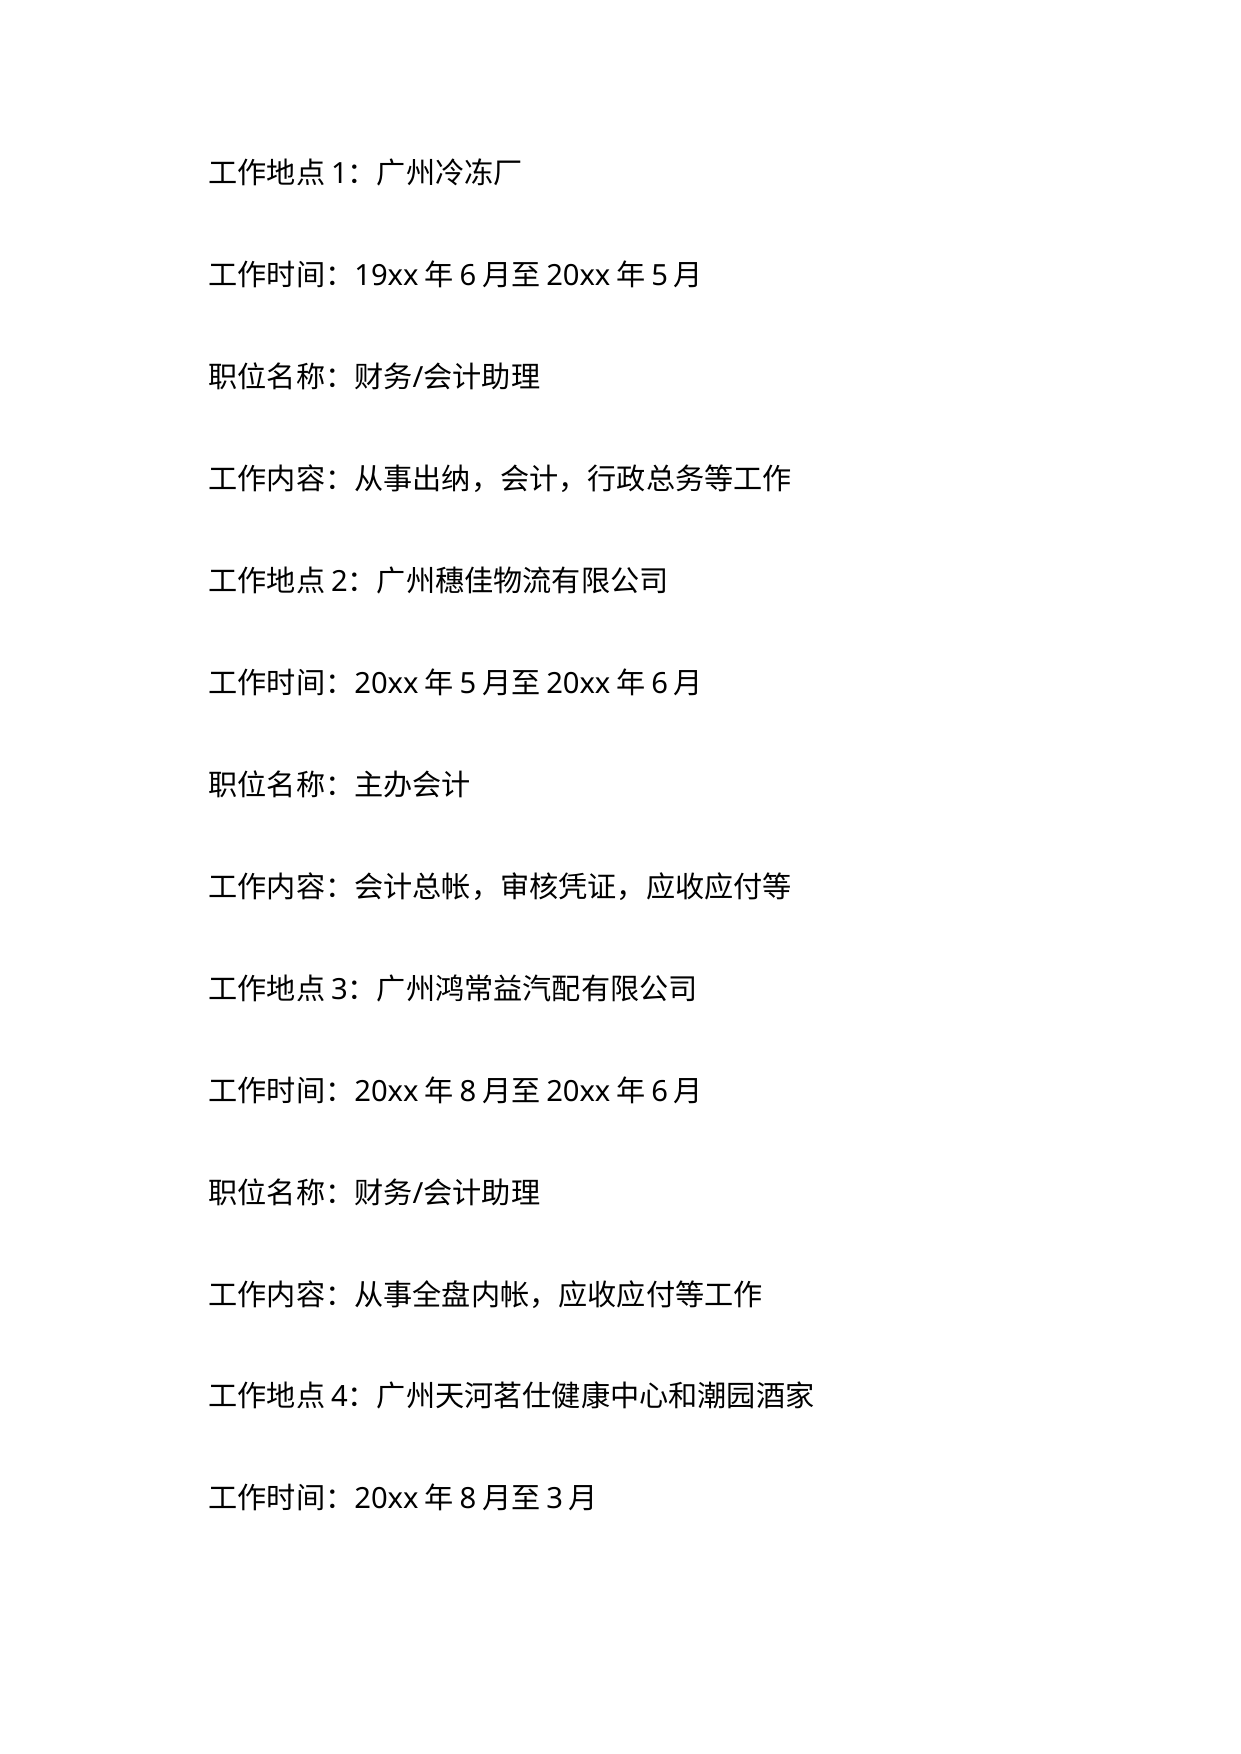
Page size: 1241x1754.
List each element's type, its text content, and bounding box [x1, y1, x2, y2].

text 职位名称：主办会计 [150, 762, 1090, 804]
text 工作时间：20xx年8月至3月 [150, 1475, 1090, 1517]
text 工作时间：20xx年5月至20xx年6月 [150, 660, 1090, 702]
text 工作地点4：广州天河茗仕健康中心和潮园酒家 [150, 1373, 1090, 1415]
text 工作地点3：广州鸿常益汽配有限公司 [150, 965, 1090, 1008]
text 工作地点2：广州穗佳物流有限公司 [150, 558, 1090, 600]
text 工作地点1：广州冷冻厂 [150, 150, 1090, 192]
text 职位名称：财务/会计助理 [150, 354, 1090, 396]
text 工作内容：会计总帐，审核凭证，应收应付等 [150, 863, 1090, 906]
text 工作时间：20xx年8月至20xx年6月 [150, 1067, 1090, 1109]
text 工作内容：从事出纳，会计，行政总务等工作 [150, 456, 1090, 498]
text 职位名称：财务/会计助理 [150, 1169, 1090, 1212]
text 工作内容：从事全盘内帐，应收应付等工作 [150, 1271, 1090, 1313]
text 工作时间：19xx年6月至20xx年5月 [150, 252, 1090, 294]
